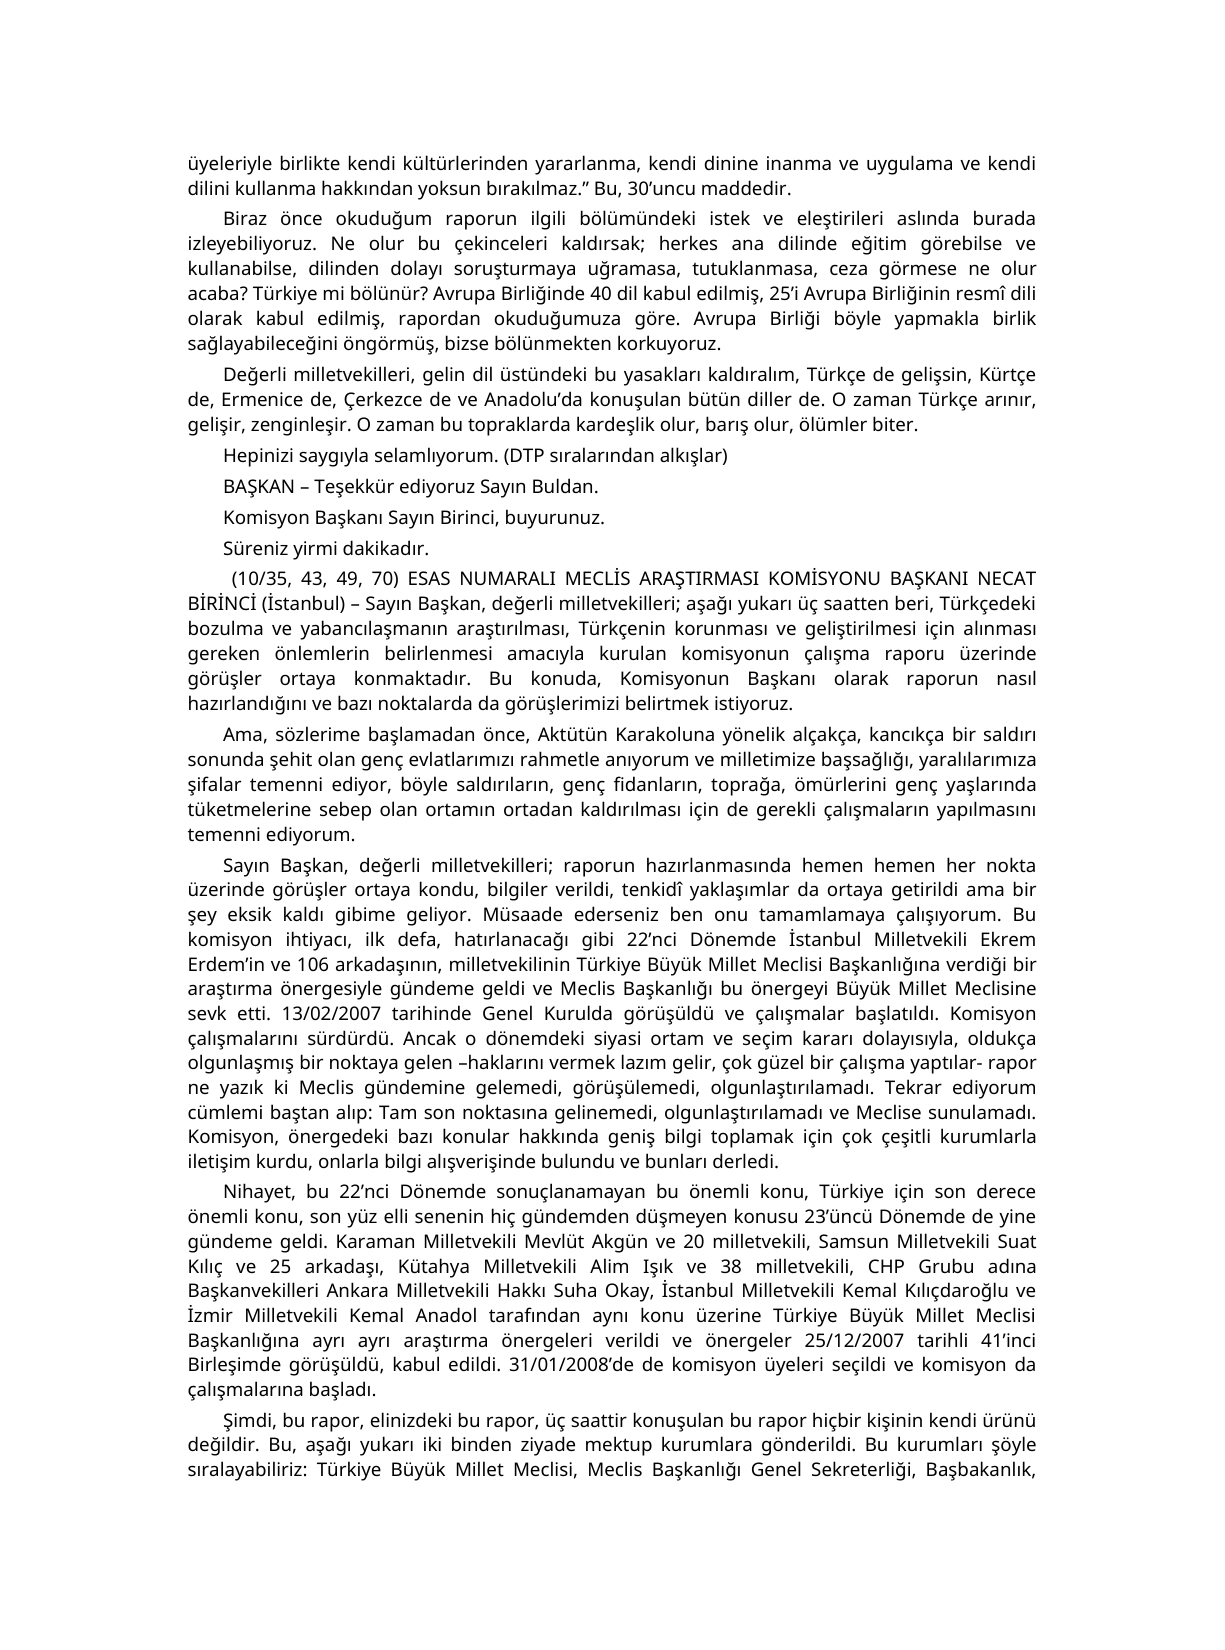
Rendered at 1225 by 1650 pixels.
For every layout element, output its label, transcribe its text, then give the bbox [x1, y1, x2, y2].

text Değerli milletvekilleri, gelin dil üstündeki bu yasakları kaldıralım, Türkçe de gelişsin, Kürtçe de, Ermenice de, Çerkezce de ve Anadolu’da konuşulan bütün diller de. O zaman Türkçe arınır, gelişir, zenginleşir. O zaman bu topraklarda kardeşlik olur, barış olur, ölümler biter. [187, 362, 1037, 437]
text Hepinizi saygıyla selamlıyorum. (DTP sıralarından alkışlar) [187, 442, 1037, 467]
text Komisyon Başkanı Sayın Birinci, buyurunuz. [187, 504, 1037, 529]
text Sayın Başkan, değerli milletvekilleri; raporun hazırlanmasında hemen hemen her nokta üzerinde görüşler ortaya kondu, bilgiler verildi, tenkidî yaklaşımlar da ortaya getirildi ama bir şey eksik kaldı gibime geliyor. Müsaade ederseniz ben onu tamamlamaya çalışıyorum. Bu komisyon ihtiyacı, ilk defa, hatırlanacağı gibi 22’nci Dönemde İstanbul Milletvekili Ekrem Erdem’in ve 106 arkadaşının, milletvekilinin Türkiye Büyük Millet Meclisi Başkanlığına verdiği bir araştırma önergesiyle gündeme geldi ve Meclis Başkanlığı bu önergeyi Büyük Millet Meclisine sevk etti. 13/02/2007 tarihinde Genel Kurulda görüşüldü ve çalışmalar başlatıldı. Komisyon çalışmalarını sürdürdü. Ancak o dönemdeki siyasi ortam ve seçim kararı dolayısıyla, oldukça olgunlaşmış bir noktaya gelen –haklarını vermek lazım gelir, çok güzel bir çalışma yaptılar- rapor ne yazık ki Meclis gündemine gelemedi, görüşülemedi, olgunlaştırılamadı. Tekrar ediyorum cümlemi baştan alıp: Tam son noktasına gelinemedi, olgunlaştırılamadı ve Meclise sunulamadı. Komisyon, önergedeki bazı konular hakkında geniş bilgi toplamak için çok çeşitli kurumlarla iletişim kurdu, onlarla bilgi alışverişinde bulundu ve bunları derledi. [187, 852, 1037, 1173]
text Biraz önce okuduğum raporun ilgili bölümündeki istek ve eleştirileri aslında burada izleyebiliyoruz. Ne olur bu çekinceleri kaldırsak; herkes ana dilinde eğitim görebilse ve kullanabilse, dilinden dolayı soruşturmaya uğramasa, tutuklanmasa, ceza görmese ne olur acaba? Türkiye mi bölünür? Avrupa Birliğinde 40 dil kabul edilmiş, 25’i Avrupa Birliğinin resmî dili olarak kabul edilmiş, rapordan okuduğumuza göre. Avrupa Birliği böyle yapmakla birlik sağlayabileceğini öngörmüş, bizse bölünmekten korkuyoruz. [187, 206, 1037, 356]
text Nihayet, bu 22’nci Dönemde sonuçlanamayan bu önemli konu, Türkiye için son derece önemli konu, son yüz elli senenin hiç gündemden düşmeyen konusu 23’üncü Dönemde de yine gündeme geldi. Karaman Milletvekili Mevlüt Akgün ve 20 milletvekili, Samsun Milletvekili Suat Kılıç ve 25 arkadaşı, Kütahya Milletvekili Alim Işık ve 38 milletvekili, CHP Grubu adına Başkanvekilleri Ankara Milletvekili Hakkı Suha Okay, İstanbul Milletvekili Kemal Kılıçdaroğlu ve İzmir Milletvekili Kemal Anadol tarafından aynı konu üzerine Türkiye Büyük Millet Meclisi Başkanlığına ayrı ayrı araştırma önergeleri verildi ve önergeler 25/12/2007 tarihli 41’inci Birleşimde görüşüldü, kabul edildi. 31/01/2008’de de komisyon üyeleri seçildi ve komisyon da çalışmalarına başladı. [187, 1179, 1037, 1401]
text Süreniz yirmi dakikadır. [187, 535, 1037, 560]
text BAŞKAN – Teşekkür ediyoruz Sayın Buldan. [187, 473, 1037, 498]
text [187, 150, 1037, 200]
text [187, 1407, 1037, 1481]
text (10/35, 43, 49, 70) ESAS NUMARALI MECLİS ARAŞTIRMASI KOMİSYONU BAŞKANI NECAT BİRİNCİ (İstanbul) – Sayın Başkan, değerli milletvekilleri; aşağı yukarı üç saatten beri, Türkçedeki bozulma ve yabancılaşmanın araştırılması, Türkçenin korunması ve geliştirilmesi için alınması gereken önlemlerin belirlenmesi amacıyla kurulan komisyonun çalışma raporu üzerinde görüşler ortaya konmaktadır. Bu konuda, Komisyonun Başkanı olarak raporun nasıl hazırlandığını ve bazı noktalarda da görüşlerimizi belirtmek istiyoruz. [187, 566, 1037, 716]
text Ama, sözlerime başlamadan önce, Aktütün Karakoluna yönelik alçakça, kancıkça bir saldırı sonunda şehit olan genç evlatlarımızı rahmetle anıyorum ve milletimize başsağlığı, yaralılarımıza şifalar temenni ediyor, böyle saldırıların, genç fidanların, toprağa, ömürlerini genç yaşlarında tüketmelerine sebep olan ortamın ortadan kaldırılması için de gerekli çalışmaların yapılmasını temenni ediyorum. [187, 722, 1037, 847]
